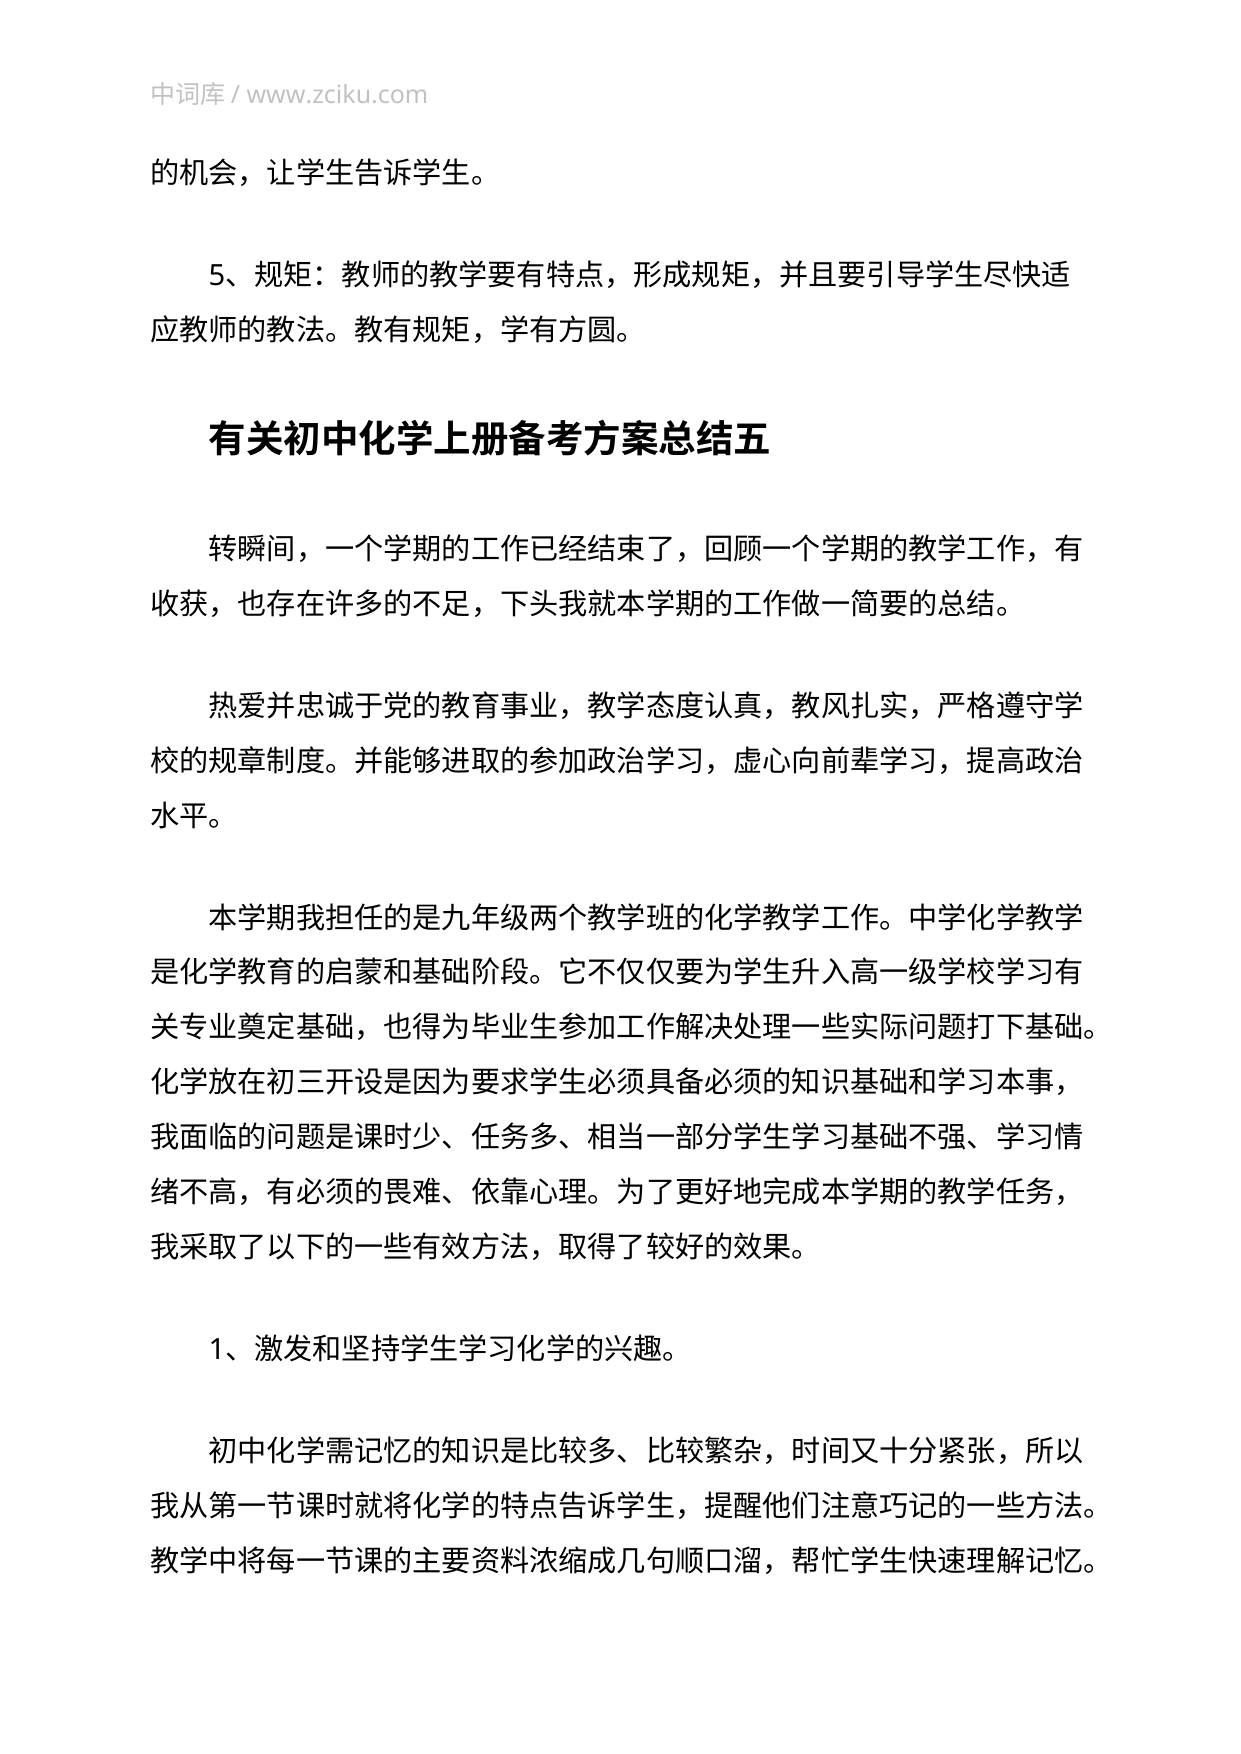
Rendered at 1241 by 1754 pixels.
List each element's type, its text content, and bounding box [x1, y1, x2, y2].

text 有关初中化学上册备考方案总结五 [150, 408, 1090, 463]
text 5、规矩：教师的教学要有特点，形成规矩，并且要引导学生尽快适应教师的教法。教有规矩，学有方圆。 [150, 252, 1090, 349]
text 1、激发和坚持学生学习化学的兴趣。 [150, 1325, 1090, 1368]
text 本学期我担任的是九年级两个教学班的化学教学工作。中学化学教学是化学教育的启蒙和基础阶段。它不仅仅要为学生升入高一级学校学习有关专业奠定基础，也得为毕业生参加工作解决处理一些实际问题打下基础。化学放在初三开设是因为要求学生必须具备必须的知识基础和学习本事，我面临的问题是课时少、任务多、相当一部分学生学习基础不强、学习情绪不高，有必须的畏难、依靠心理。为了更好地完成本学期的教学任务，我采取了以下的一些有效方法，取得了较好的效果。 [150, 894, 1090, 1266]
text 热爱并忠诚于党的教育事业，教学态度认真，教风扎实，严格遵守学校的规章制度。并能够进取的参加政治学习，虚心向前辈学习，提高政治水平。 [150, 683, 1090, 835]
text 转瞬间，一个学期的工作已经结束了，回顾一个学期的教学工作，有收获，也存在许多的不足，下头我就本学期的工作做一简要的总结。 [150, 526, 1090, 623]
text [150, 150, 1090, 192]
text 初中化学需记忆的知识是比较多、比较繁杂，时间又十分紧张，所以我从第一节课时就将化学的特点告诉学生，提醒他们注意巧记的一些方法。教学中将每一节课的主要资料浓缩成几句顺口溜，帮忙学生快速理解记忆。 [150, 1427, 1090, 1579]
